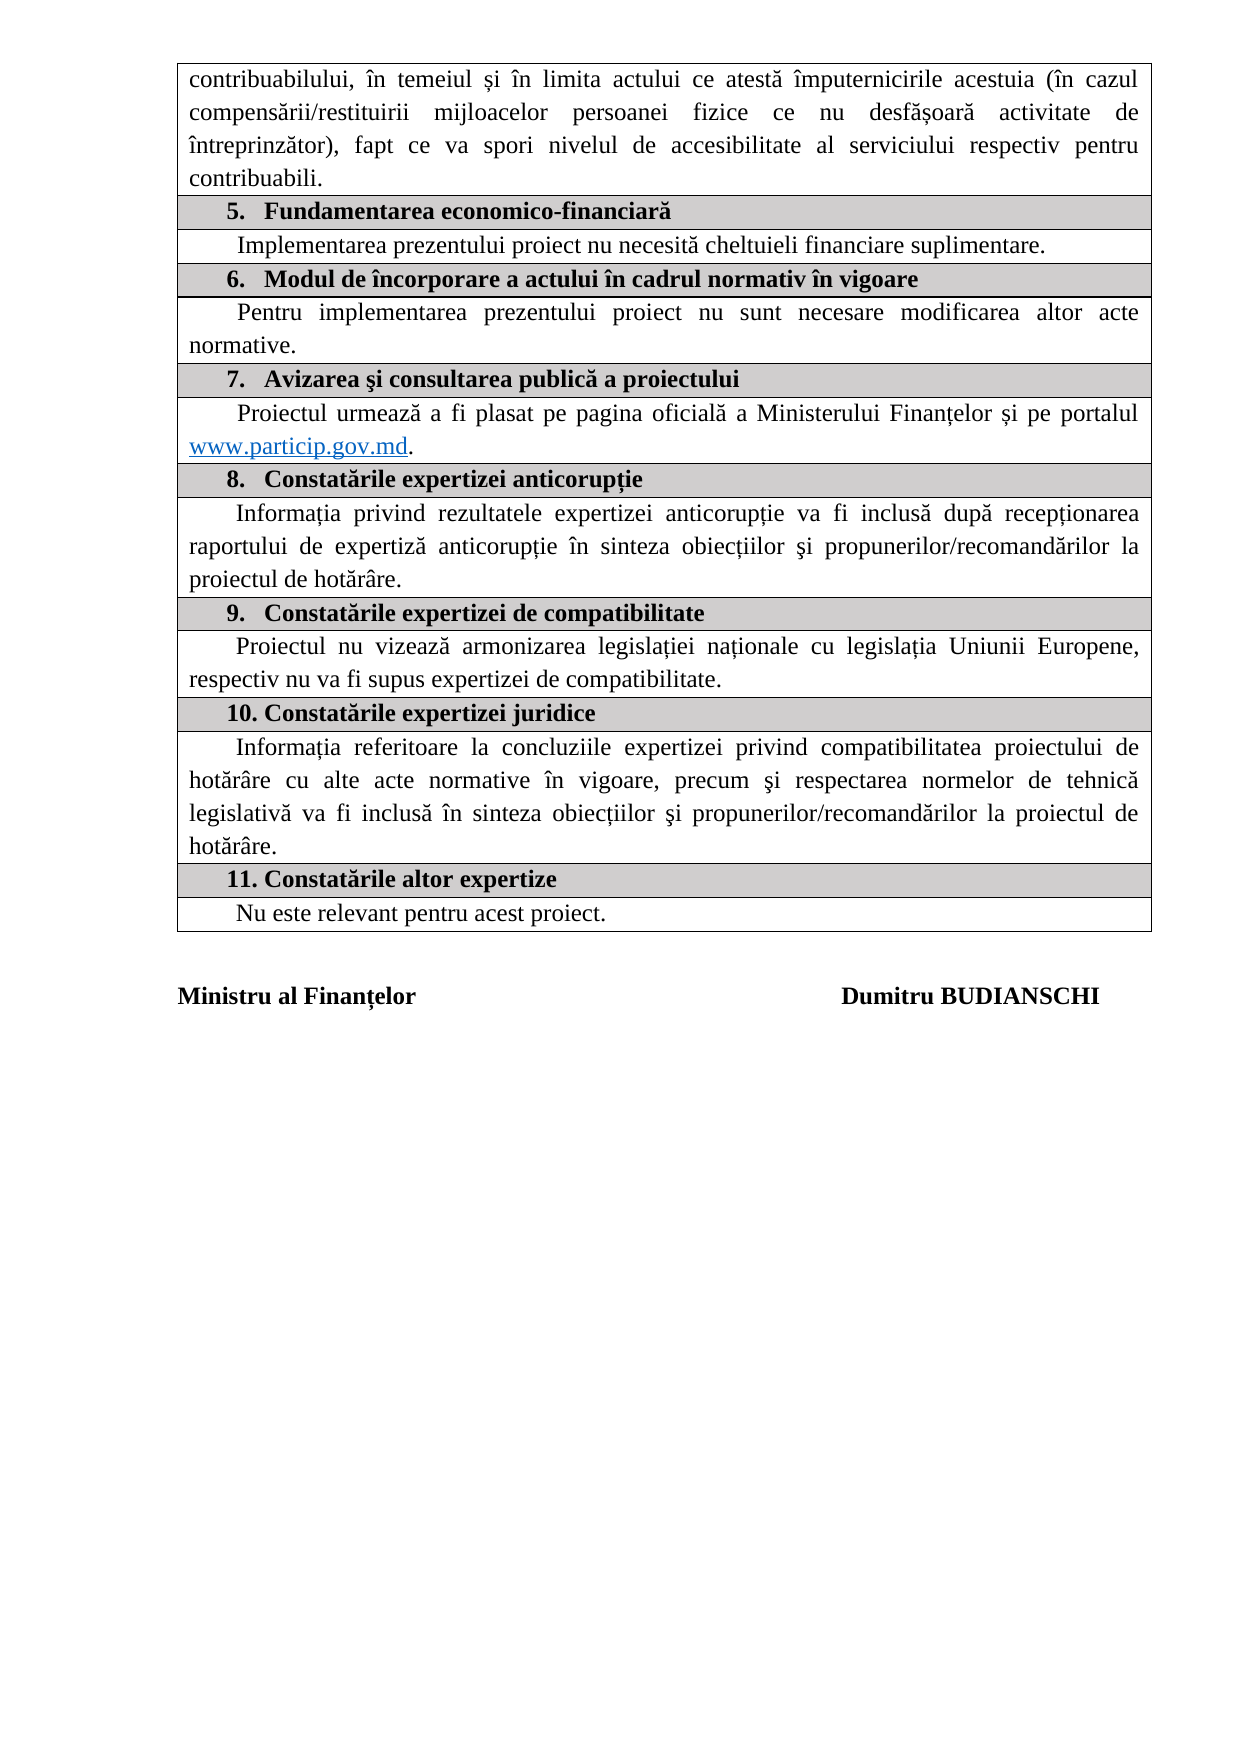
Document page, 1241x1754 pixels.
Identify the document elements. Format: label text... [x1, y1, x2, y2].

table_cell Constatările expertizei anticorupție [178, 464, 1151, 497]
table_cell Fundamentarea economico-financiară [178, 196, 1151, 229]
table_cell Pentru implementarea prezentului proiect nu sunt necesare modificarea altor acte normative. [178, 298, 1151, 363]
text Ministru al Finanțelor Dumitru BUDIANSCHI [177, 981, 1152, 1010]
table_cell Informația privind rezultatele expertizei anticorupție va fi inclusă după recepționarea raportului de expertiză anticorupție în sinteza obiecțiilor şi propunerilor/recomandărilor la proiectul de hotărâre. [178, 498, 1151, 597]
table_cell Proiectul urmează a fi plasat pe pagina oficială a Ministerului Finanțelor și pe portalul www.particip.gov.md. [178, 398, 1151, 463]
table_cell Constatările altor expertize [178, 864, 1151, 897]
table_cell Avizarea şi consultarea publică a proiectului [178, 364, 1151, 397]
table_cell Informația referitoare la concluziile expertizei privind compatibilitatea proiectului de hotărâre cu alte acte normative în vigoare, precum şi respectarea normelor de tehnică legislativă va fi inclusă în sinteza obiecțiilor şi propunerilor/recomandărilor la proiectul de hotărâre. [178, 732, 1151, 863]
table_cell Implementarea prezentului proiect nu necesită cheltuieli financiare suplimentare. [178, 230, 1151, 263]
table_cell Constatările expertizei juridice [178, 698, 1151, 731]
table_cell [178, 64, 1151, 195]
table_cell Proiectul nu vizează armonizarea legislației naționale cu legislația Uniunii Europene, respectiv nu va fi supus expertizei de compatibilitate. [178, 631, 1151, 697]
table_cell Modul de încorporare a actului în cadrul normativ în vigoare [178, 264, 1151, 296]
table_cell Nu este relevant pentru acest proiect. [178, 898, 1151, 931]
table_cell Constatările expertizei de compatibilitate [178, 598, 1151, 630]
